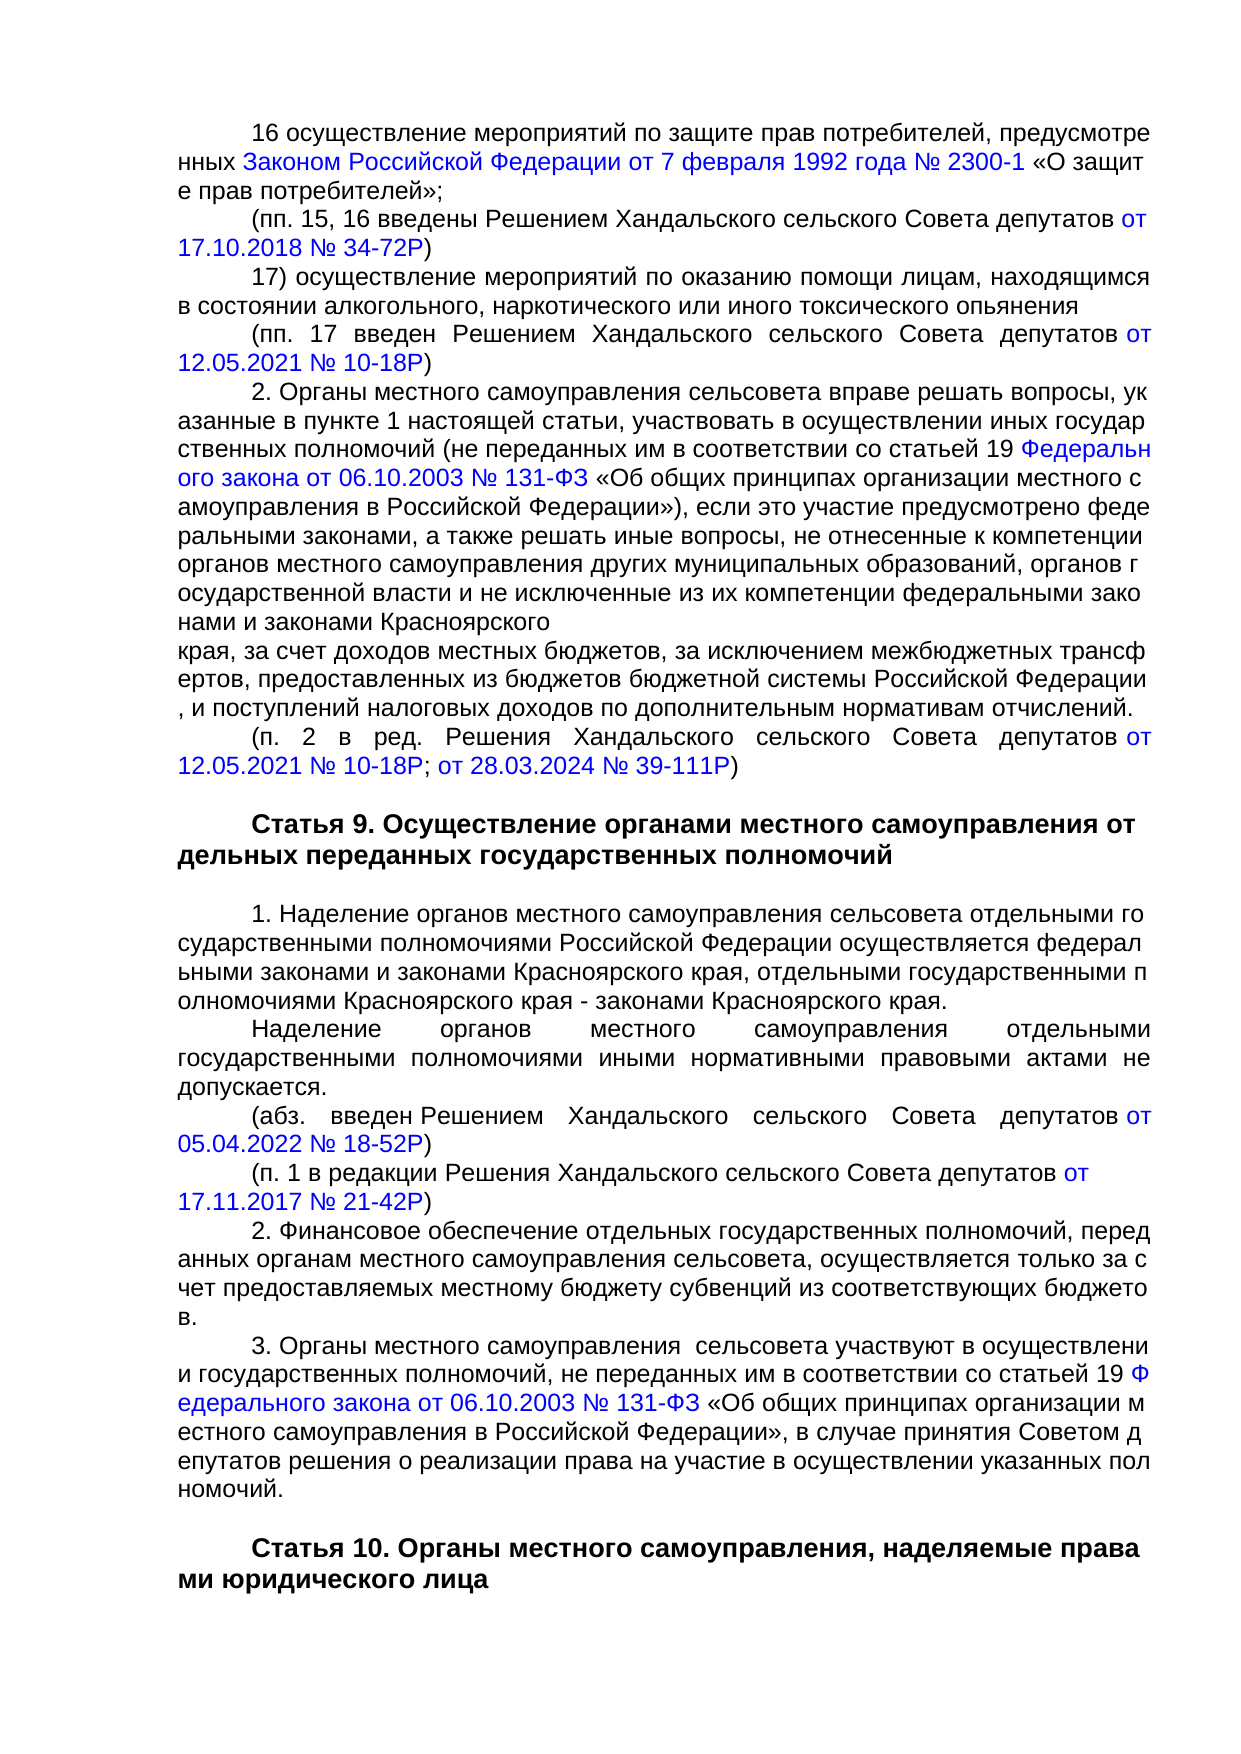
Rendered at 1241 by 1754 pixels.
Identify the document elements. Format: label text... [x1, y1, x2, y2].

text (абз. введен Решением Хандальского сельского Совета депутатов от 05.04.2022 № 18-52Р) [177, 1101, 1152, 1158]
text 16 осуществление мероприятий по защите прав потребителей, предусмотренных Законом Российской Федерации от 7 февраля 1992 года № 2300-1 «О защите прав потребителей»; [177, 118, 1152, 204]
text Наделение органов местного самоуправления отдельными государственными полномочиями иными нормативными правовыми актами не допускается. [177, 1014, 1152, 1101]
text 1. Наделение органов местного самоуправления сельсовета отдельными государственными полномочиями Российской Федерации осуществляется федеральными законами и законами Красноярского края, отдельными государственными полномочиями Красноярского края - законами Красноярского края. [177, 899, 1152, 1014]
text 2. Органы местного самоуправления сельсовета вправе решать вопросы, указанные в пункте 1 настоящей статьи, участвовать в осуществлении иных государственных полномочий (не переданных им в соответствии со статьей 19 Федерального закона от 06.10.2003 № 131-ФЗ «Об общих принципах организации местного самоуправления в Российской Федерации»), если это участие предусмотрено федеральными законами, а также решать иные вопросы, не отнесенные к компетенции органов местного самоуправления других муниципальных образований, органов государственной власти и не исключенные из их компетенции федеральными законами и законами Красноярского края, за счет доходов местных бюджетов, за исключением межбюджетных трансфертов, предоставленных из бюджетов бюджетной системы Российской Федерации, и поступлений налоговых доходов по дополнительным нормативам отчислений. [177, 377, 1152, 722]
text (п. 1 в редакции Решения Хандальского сельского Совета депутатов от 17.11.2017 № 21-42Р) [177, 1158, 1152, 1216]
text (пп. 17 введен Решением Хандальского сельского Совета депутатов от 12.05.2021 № 10-18Р) [177, 319, 1152, 377]
text 2. Финансовое обеспечение отдельных государственных полномочий, переданных органам местного самоуправления сельсовета, осуществляется только за счет предоставляемых местному бюджету субвенций из соответствующих бюджетов. [177, 1216, 1152, 1331]
text 3. Органы местного самоуправления сельсовета участвуют в осуществлении государственных полномочий, не переданных им в соответствии со статьей 19 Федерального закона от 06.10.2003 № 131-ФЗ «Об общих принципах организации местного самоуправления в Российской Федерации», в случае принятия Советом депутатов решения о реализации права на участие в осуществлении указанных полномочий. [177, 1331, 1152, 1503]
text Статья 10. Органы местного самоуправления, наделяемые правами юридического лица [177, 1532, 1152, 1594]
text (п. 2 в ред. Решения Хандальского сельского Совета депутатов от 12.05.2021 № 10-18Р; от 28.03.2024 № 39-111Р) [177, 722, 1152, 779]
text 17) осуществление мероприятий по оказанию помощи лицам, находящимся в состоянии алкогольного, наркотического или иного токсического опьянения [177, 262, 1152, 319]
text (пп. 15, 16 введены Решением Хандальского сельского Совета депутатов от 17.10.2018 № 34-72Р) [177, 204, 1152, 262]
text Статья 9. Осуществление органами местного самоуправления отдельных переданных государственных полномочий [177, 808, 1152, 871]
